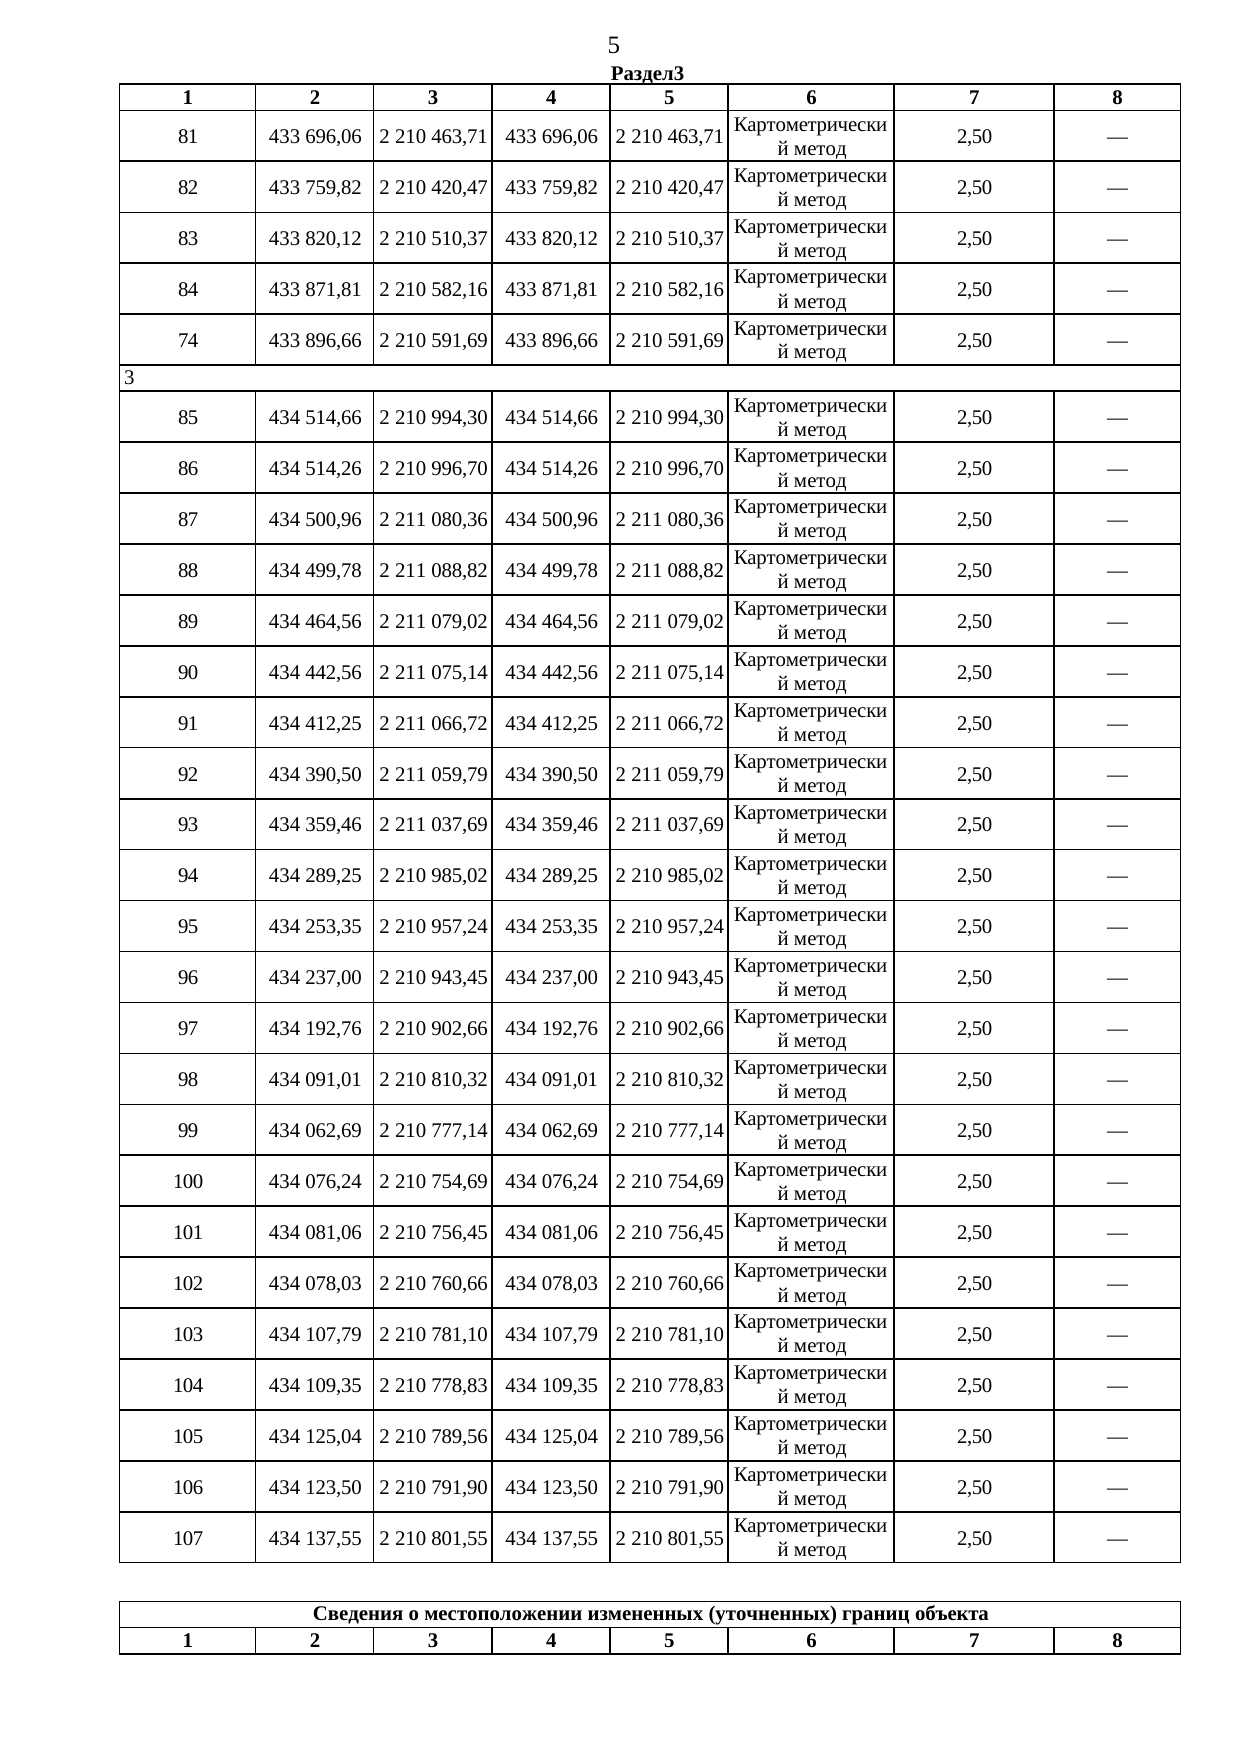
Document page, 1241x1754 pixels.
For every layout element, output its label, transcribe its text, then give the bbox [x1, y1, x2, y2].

table_cell 2,50 [895, 1003, 1053, 1052]
table_cell 102 [120, 1258, 255, 1307]
table_cell 434 514,66 [493, 392, 609, 441]
table_cell 434 253,35 [493, 901, 609, 951]
table_cell 2,50 [895, 596, 1053, 645]
table_cell — [1055, 1105, 1180, 1154]
table_cell 3 [120, 366, 1180, 390]
table_cell 6 [729, 85, 893, 109]
table_cell 2,50 [895, 1360, 1053, 1409]
table_cell 434 091,01 [256, 1054, 373, 1103]
table_cell 81 [120, 111, 255, 160]
table_cell 2 210 810,32 [611, 1054, 727, 1103]
table_cell 434 076,24 [493, 1156, 609, 1205]
table_cell 2 211 066,72 [611, 698, 727, 747]
table_cell — [1055, 1258, 1180, 1307]
table_cell 6 [729, 1628, 893, 1653]
table_cell 2 210 902,66 [374, 1003, 491, 1052]
table_cell 434 123,50 [256, 1462, 373, 1511]
table_cell 2 210 791,90 [611, 1462, 727, 1511]
table_cell Картометрически й метод [729, 901, 893, 951]
table_cell 434 442,56 [493, 647, 609, 696]
table_cell — [1055, 647, 1180, 696]
table_cell 98 [120, 1054, 255, 1103]
table_cell 97 [120, 1003, 255, 1052]
table_cell 2 211 066,72 [374, 698, 491, 747]
table_cell 434 062,69 [493, 1105, 609, 1154]
table_cell — [1055, 748, 1180, 798]
table_cell 2 210 994,30 [374, 392, 491, 441]
table_cell 2 210 420,47 [611, 162, 727, 211]
table_cell — [1055, 1003, 1180, 1052]
table_cell 2 210 510,37 [374, 213, 491, 262]
table_cell 2 211 059,79 [374, 748, 491, 798]
table_cell 8 [1055, 1628, 1180, 1653]
table_cell — [1055, 1513, 1180, 1562]
table_cell 434 359,46 [493, 800, 609, 849]
table_cell 88 [120, 545, 255, 594]
table_cell 434 137,55 [493, 1513, 609, 1562]
table_cell 2,50 [895, 1411, 1053, 1460]
table_cell 2 210 791,90 [374, 1462, 491, 1511]
table_cell — [1055, 315, 1180, 364]
table_cell 434 107,79 [256, 1309, 373, 1358]
table_cell 94 [120, 850, 255, 900]
table_cell 2 210 957,24 [374, 901, 491, 951]
table_cell 2 210 801,55 [374, 1513, 491, 1562]
table_cell 2 211 080,36 [611, 494, 727, 543]
table_cell 74 [120, 315, 255, 364]
table_cell 2 210 902,66 [611, 1003, 727, 1052]
table_cell 2 210 778,83 [374, 1360, 491, 1409]
table_cell — [1055, 901, 1180, 951]
table_cell 2 210 996,70 [611, 443, 727, 492]
table_cell 2 210 778,83 [611, 1360, 727, 1409]
table_cell 434 500,96 [256, 494, 373, 543]
table_cell Картометрически й метод [729, 1207, 893, 1256]
table_cell 2,50 [895, 901, 1053, 951]
table_cell 2 210 463,71 [374, 111, 491, 160]
table_cell 2 210 781,10 [611, 1309, 727, 1358]
table_cell 434 237,00 [493, 952, 609, 1002]
table_cell 434 499,78 [256, 545, 373, 594]
table_cell 434 137,55 [256, 1513, 373, 1562]
table_cell 8 [1055, 85, 1180, 109]
table_cell 434 514,26 [256, 443, 373, 492]
table_cell — [1055, 698, 1180, 747]
table_cell 434 412,25 [256, 698, 373, 747]
table_cell 434 078,03 [493, 1258, 609, 1307]
table_cell 2 210 760,66 [374, 1258, 491, 1307]
table_cell 90 [120, 647, 255, 696]
table_cell 434 081,06 [493, 1207, 609, 1256]
table_cell — [1055, 850, 1180, 900]
table_cell 434 062,69 [256, 1105, 373, 1154]
table_cell 434 464,56 [493, 596, 609, 645]
table_cell 2 210 754,69 [374, 1156, 491, 1205]
table_cell 2 210 985,02 [374, 850, 491, 900]
table_cell 104 [120, 1360, 255, 1409]
table_cell 433 696,06 [493, 111, 609, 160]
table_cell Картометрически й метод [729, 494, 893, 543]
table_cell 2 210 591,69 [611, 315, 727, 364]
table_cell 105 [120, 1411, 255, 1460]
table_cell 86 [120, 443, 255, 492]
table_cell 434 109,35 [256, 1360, 373, 1409]
table_cell 2,50 [895, 800, 1053, 849]
table_cell 1 [120, 1628, 255, 1653]
table_cell 434 390,50 [256, 748, 373, 798]
table_cell 434 091,01 [493, 1054, 609, 1103]
table_cell 434 464,56 [256, 596, 373, 645]
table_cell 7 [895, 1628, 1053, 1653]
table_cell 5 [611, 1628, 727, 1653]
table_cell 2,50 [895, 1156, 1053, 1205]
table_cell 433 896,66 [493, 315, 609, 364]
table_cell 433 759,82 [493, 162, 609, 211]
table_cell 2 210 777,14 [611, 1105, 727, 1154]
table_cell 2 211 080,36 [374, 494, 491, 543]
table_cell — [1055, 1309, 1180, 1358]
table_cell Картометрически й метод [729, 698, 893, 747]
table_cell 434 109,35 [493, 1360, 609, 1409]
table_cell 2 210 781,10 [374, 1309, 491, 1358]
table_cell 434 078,03 [256, 1258, 373, 1307]
table_cell Картометрически й метод [729, 800, 893, 849]
table_cell 434 514,26 [493, 443, 609, 492]
table_cell 434 192,76 [256, 1003, 373, 1052]
table_cell — [1055, 1156, 1180, 1205]
table_cell 434 289,25 [493, 850, 609, 900]
table_cell 2,50 [895, 111, 1053, 160]
table_cell 2,50 [895, 748, 1053, 798]
table_cell Картометрически й метод [729, 1003, 893, 1052]
table_cell 7 [895, 85, 1053, 109]
table_cell Картометрически й метод [729, 545, 893, 594]
table_cell 433 759,82 [256, 162, 373, 211]
table_cell — [1055, 162, 1180, 211]
table_cell Картометрически й метод [729, 1054, 893, 1103]
table_cell Картометрически й метод [729, 850, 893, 900]
table_cell — [1055, 1054, 1180, 1103]
table_cell — [1055, 443, 1180, 492]
table_cell 2 211 088,82 [611, 545, 727, 594]
table_cell 433 820,12 [493, 213, 609, 262]
table_cell — [1055, 1360, 1180, 1409]
table_cell 2,50 [895, 494, 1053, 543]
table_cell 2 210 756,45 [374, 1207, 491, 1256]
table_cell Картометрически й метод [729, 213, 893, 262]
table_cell 2,50 [895, 264, 1053, 313]
table_cell 2 210 760,66 [611, 1258, 727, 1307]
table_cell — [1055, 111, 1180, 160]
table_cell 2,50 [895, 850, 1053, 900]
table_cell 2 211 075,14 [611, 647, 727, 696]
table_cell Картометрически й метод [729, 1156, 893, 1205]
table_cell Картометрически й метод [729, 1309, 893, 1358]
table_cell 107 [120, 1513, 255, 1562]
table_cell 87 [120, 494, 255, 543]
table_cell Картометрически й метод [729, 596, 893, 645]
table_cell 2,50 [895, 162, 1053, 211]
table_cell 92 [120, 748, 255, 798]
table_cell 2 210 994,30 [611, 392, 727, 441]
table_cell 434 253,35 [256, 901, 373, 951]
table_cell — [1055, 596, 1180, 645]
table_cell 93 [120, 800, 255, 849]
table_cell 89 [120, 596, 255, 645]
table_cell 3 [374, 85, 491, 109]
table_cell 434 125,04 [256, 1411, 373, 1460]
table_cell — [1055, 800, 1180, 849]
table_cell Картометрически й метод [729, 443, 893, 492]
table_cell 2,50 [895, 1054, 1053, 1103]
table_cell 2 211 079,02 [374, 596, 491, 645]
table_cell 2 211 088,82 [374, 545, 491, 594]
table_cell Картометрически й метод [729, 748, 893, 798]
table_cell Картометрически й метод [729, 647, 893, 696]
table_cell 2 210 789,56 [611, 1411, 727, 1460]
table_cell — [1055, 494, 1180, 543]
table_cell Картометрически й метод [729, 1258, 893, 1307]
table_cell Картометрически й метод [729, 162, 893, 211]
table_cell Картометрически й метод [729, 1513, 893, 1562]
table_cell 2 210 789,56 [374, 1411, 491, 1460]
table_cell 434 499,78 [493, 545, 609, 594]
table_cell 2,50 [895, 647, 1053, 696]
table_cell 2,50 [895, 392, 1053, 441]
table_cell Картометрически й метод [729, 1462, 893, 1511]
table_cell Картометрически й метод [729, 315, 893, 364]
table_cell 434 107,79 [493, 1309, 609, 1358]
table_cell 434 076,24 [256, 1156, 373, 1205]
table_cell 95 [120, 901, 255, 951]
table_cell 2 210 756,45 [611, 1207, 727, 1256]
table_cell 433 820,12 [256, 213, 373, 262]
table_cell 434 237,00 [256, 952, 373, 1002]
table_cell 2 210 510,37 [611, 213, 727, 262]
table_cell Картометрически й метод [729, 952, 893, 1002]
table_cell 2 210 754,69 [611, 1156, 727, 1205]
table_header Сведения о местоположении измененных (уточненных) границ объекта [120, 1602, 1180, 1627]
table_cell 2,50 [895, 1258, 1053, 1307]
table_cell Картометрически й метод [729, 392, 893, 441]
table_cell — [1055, 1462, 1180, 1511]
table_cell 2,50 [895, 698, 1053, 747]
table_cell 96 [120, 952, 255, 1002]
table_cell — [1055, 952, 1180, 1002]
table_cell 434 192,76 [493, 1003, 609, 1052]
table_cell 91 [120, 698, 255, 747]
table_cell 434 442,56 [256, 647, 373, 696]
table_cell 2 210 996,70 [374, 443, 491, 492]
table_cell 2 211 075,14 [374, 647, 491, 696]
table_cell 2 211 037,69 [374, 800, 491, 849]
table_cell Картометрически й метод [729, 1105, 893, 1154]
table_cell 2 210 957,24 [611, 901, 727, 951]
table_cell 434 125,04 [493, 1411, 609, 1460]
table_cell — [1055, 545, 1180, 594]
table_cell 2 210 463,71 [611, 111, 727, 160]
table_cell 2 [256, 1628, 373, 1653]
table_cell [729, 111, 893, 160]
table_cell 2 210 582,16 [374, 264, 491, 313]
table_cell 2 211 059,79 [611, 748, 727, 798]
table_cell 84 [120, 264, 255, 313]
table_cell 2 210 810,32 [374, 1054, 491, 1103]
table_cell 2,50 [895, 213, 1053, 262]
table_cell 101 [120, 1207, 255, 1256]
table_cell 434 500,96 [493, 494, 609, 543]
table_cell 2 210 591,69 [374, 315, 491, 364]
table_cell 434 081,06 [256, 1207, 373, 1256]
table_cell 2,50 [895, 1513, 1053, 1562]
table_cell 2 210 943,45 [374, 952, 491, 1002]
table_cell 2 210 985,02 [611, 850, 727, 900]
table_cell 4 [493, 1628, 609, 1653]
table_cell 4 [493, 85, 609, 109]
table_cell 433 871,81 [493, 264, 609, 313]
table_cell — [1055, 1207, 1180, 1256]
table_cell 83 [120, 213, 255, 262]
table_cell 2,50 [895, 1105, 1053, 1154]
table_cell 433 896,66 [256, 315, 373, 364]
table_cell 2 210 420,47 [374, 162, 491, 211]
table_cell Картометрически й метод [729, 1360, 893, 1409]
table_cell 434 412,25 [493, 698, 609, 747]
table_cell 82 [120, 162, 255, 211]
table_cell 100 [120, 1156, 255, 1205]
table_cell 103 [120, 1309, 255, 1358]
table_cell — [1055, 213, 1180, 262]
table_cell 2,50 [895, 1207, 1053, 1256]
table_cell 2,50 [895, 545, 1053, 594]
table_cell 2 210 582,16 [611, 264, 727, 313]
table_cell 2 [256, 85, 373, 109]
table_cell 2,50 [895, 443, 1053, 492]
table_cell 434 514,66 [256, 392, 373, 441]
table_cell Картометрически й метод [729, 1411, 893, 1460]
table_cell 1 [120, 85, 255, 109]
table_cell 2,50 [895, 1462, 1053, 1511]
table_cell 2,50 [895, 952, 1053, 1002]
table_cell 433 696,06 [256, 111, 373, 160]
table_cell 2,50 [895, 315, 1053, 364]
table_cell 106 [120, 1462, 255, 1511]
table_cell 2 211 079,02 [611, 596, 727, 645]
table_cell 434 390,50 [493, 748, 609, 798]
table_cell — [1055, 1411, 1180, 1460]
table_cell 434 123,50 [493, 1462, 609, 1511]
table_cell 434 289,25 [256, 850, 373, 900]
table_cell 2,50 [895, 1309, 1053, 1358]
table_cell 2 211 037,69 [611, 800, 727, 849]
table_cell 2 210 777,14 [374, 1105, 491, 1154]
table_cell 85 [120, 392, 255, 441]
table_cell 2 210 801,55 [611, 1513, 727, 1562]
table_cell Картометрически й метод [729, 264, 893, 313]
table_cell 3 [374, 1628, 491, 1653]
table_cell 99 [120, 1105, 255, 1154]
table_cell — [1055, 264, 1180, 313]
table_cell 2 210 943,45 [611, 952, 727, 1002]
table_cell — [1055, 392, 1180, 441]
table_cell 433 871,81 [256, 264, 373, 313]
table_cell 434 359,46 [256, 800, 373, 849]
table_cell 5 [611, 85, 727, 109]
